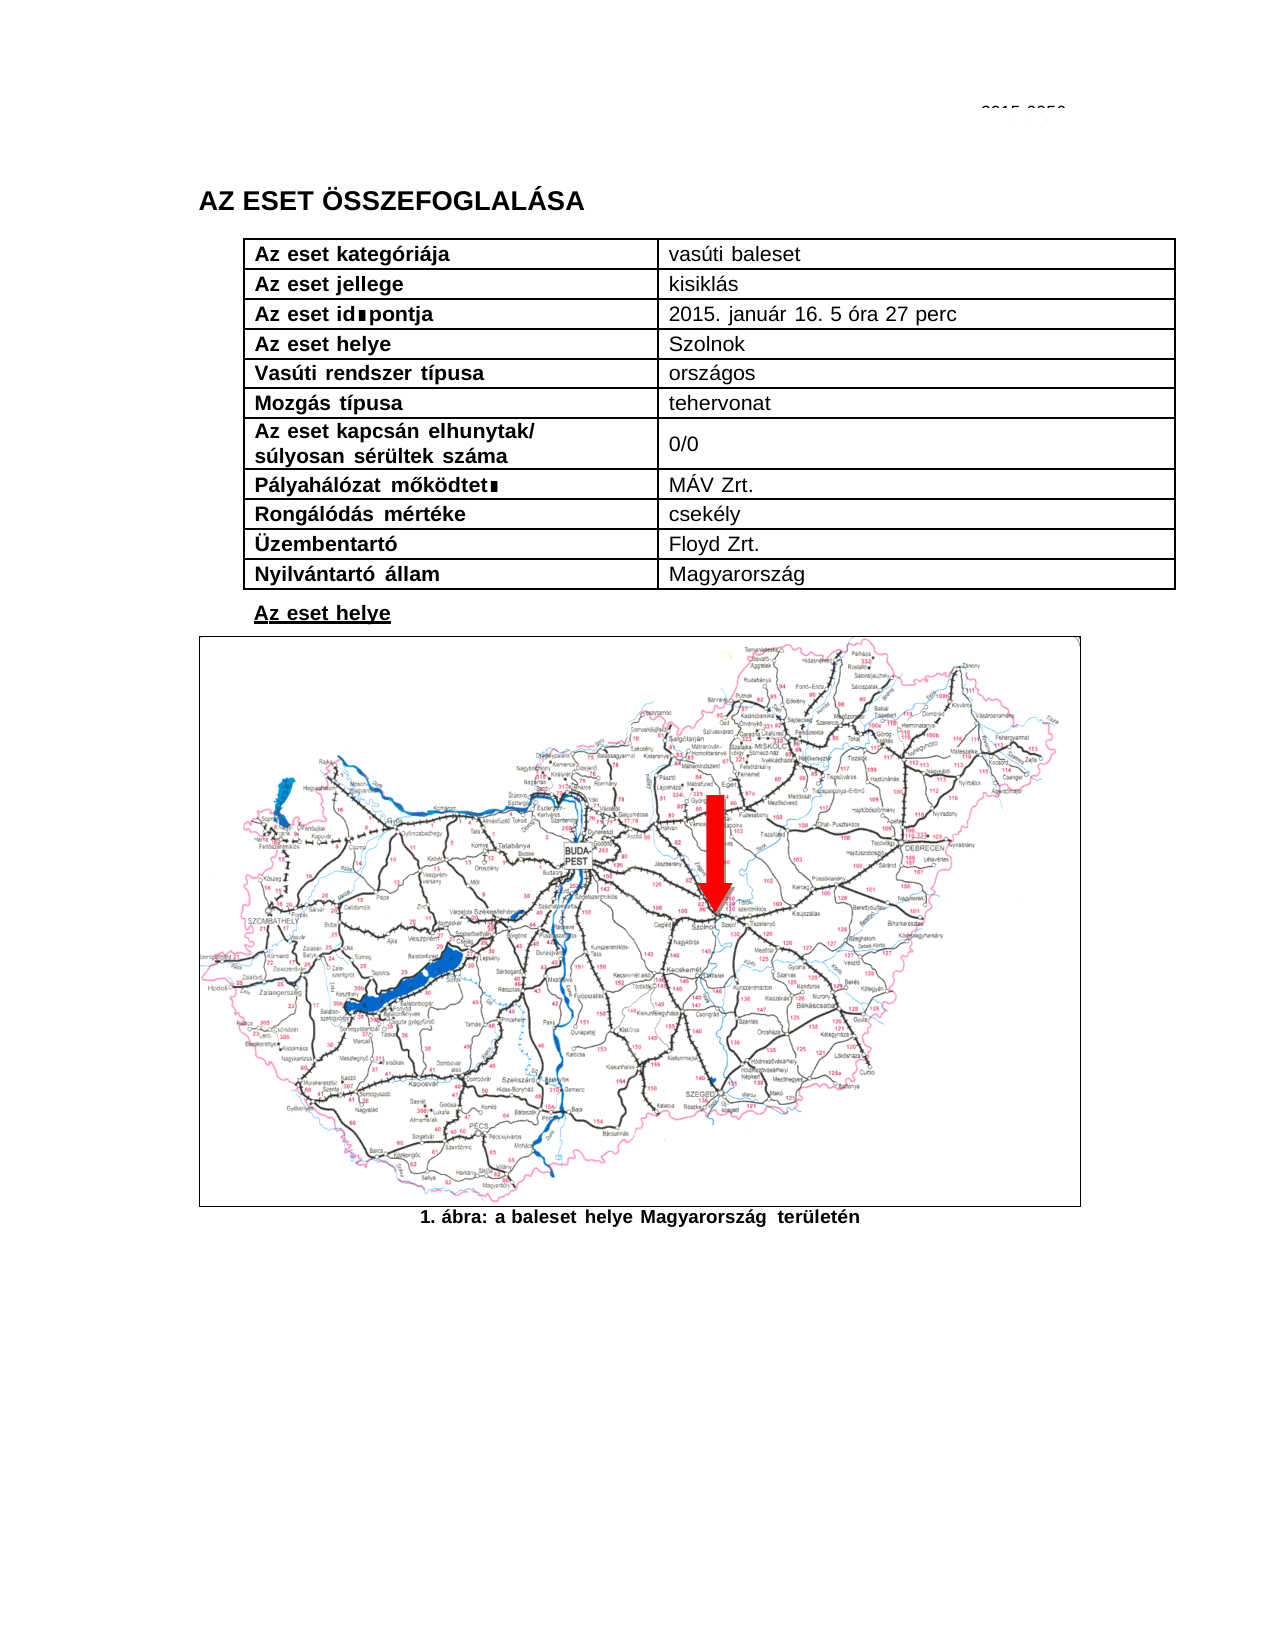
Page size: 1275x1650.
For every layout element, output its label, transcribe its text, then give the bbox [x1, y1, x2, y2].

table_header vasúti baleset [659, 240, 1174, 268]
table_cell Magyarország [659, 560, 1174, 587]
table_cell Floyd Zrt. [659, 530, 1174, 557]
text Az eset helye [254, 601, 1096, 623]
table_cell Nyilvántartó állam [245, 560, 657, 587]
picture [200, 637, 1080, 1206]
table_cell Szolnok [659, 330, 1174, 357]
table_cell Az eset helye [245, 330, 657, 357]
table_cell 0/0 [659, 419, 1174, 468]
table_cell Mozgás típusa [245, 389, 657, 417]
table_cell 2015. január 16. 5 óra 27 perc [659, 300, 1174, 327]
table_cell országos [659, 360, 1174, 387]
table_cell Az eset jellege [245, 270, 657, 298]
table_cell kisiklás [659, 270, 1174, 298]
table_cell MÁV Zrt. [659, 470, 1174, 498]
table_cell csekély [659, 500, 1174, 528]
table_header Az eset kategóriája [245, 240, 657, 268]
table_cell Az eset idıpontja [245, 300, 657, 327]
text 1. ábra: a baleset helye Magyarország területén [420, 1206, 1096, 1228]
table_cell Vasúti rendszer típusa [245, 360, 657, 387]
table_cell Rongálódás mértéke [245, 500, 657, 528]
table_cell Üzembentartó [245, 530, 657, 557]
text AZ ESET ÖSSZEFOGLALÁSA [198, 186, 1096, 215]
table_cell tehervonat [659, 389, 1174, 417]
table_cell Pályahálózat mőködtetı [245, 470, 657, 498]
table_cell Az eset kapcsán elhunytak/ súlyosan sérültek száma [245, 419, 657, 468]
